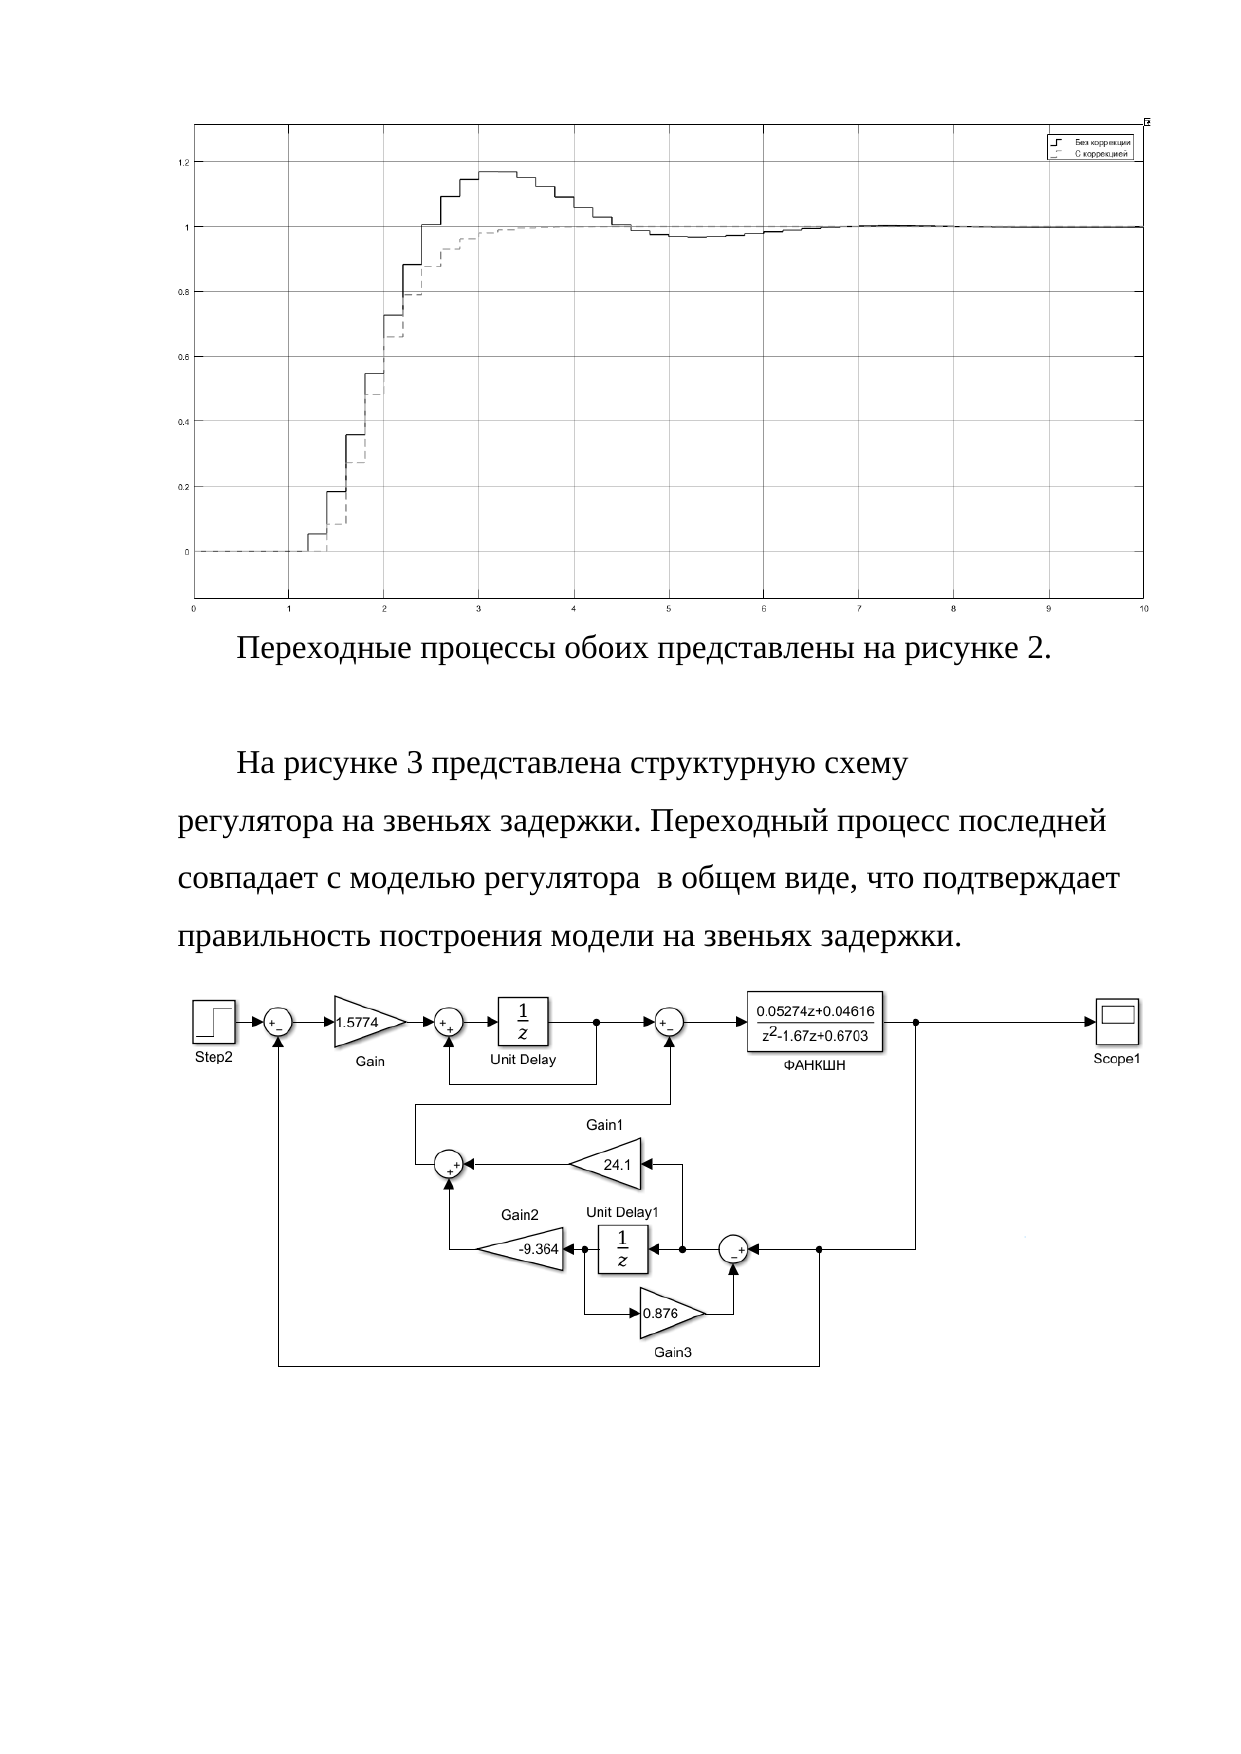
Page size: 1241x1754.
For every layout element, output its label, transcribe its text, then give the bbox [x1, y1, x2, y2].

picture [177, 118, 1151, 614]
text На рисунке 3 представлена структурную схему [177, 742, 1152, 781]
text регулятора на звеньях задержки. Переходный процесс последней совпадает с моделью регулятора в общем виде, что подтверждает правильность построения модели на звеньях задержки. [177, 800, 1152, 953]
picture [177, 972, 1153, 1388]
text Переходные процессы обоих представлены на рисунке 2. [177, 627, 1152, 666]
